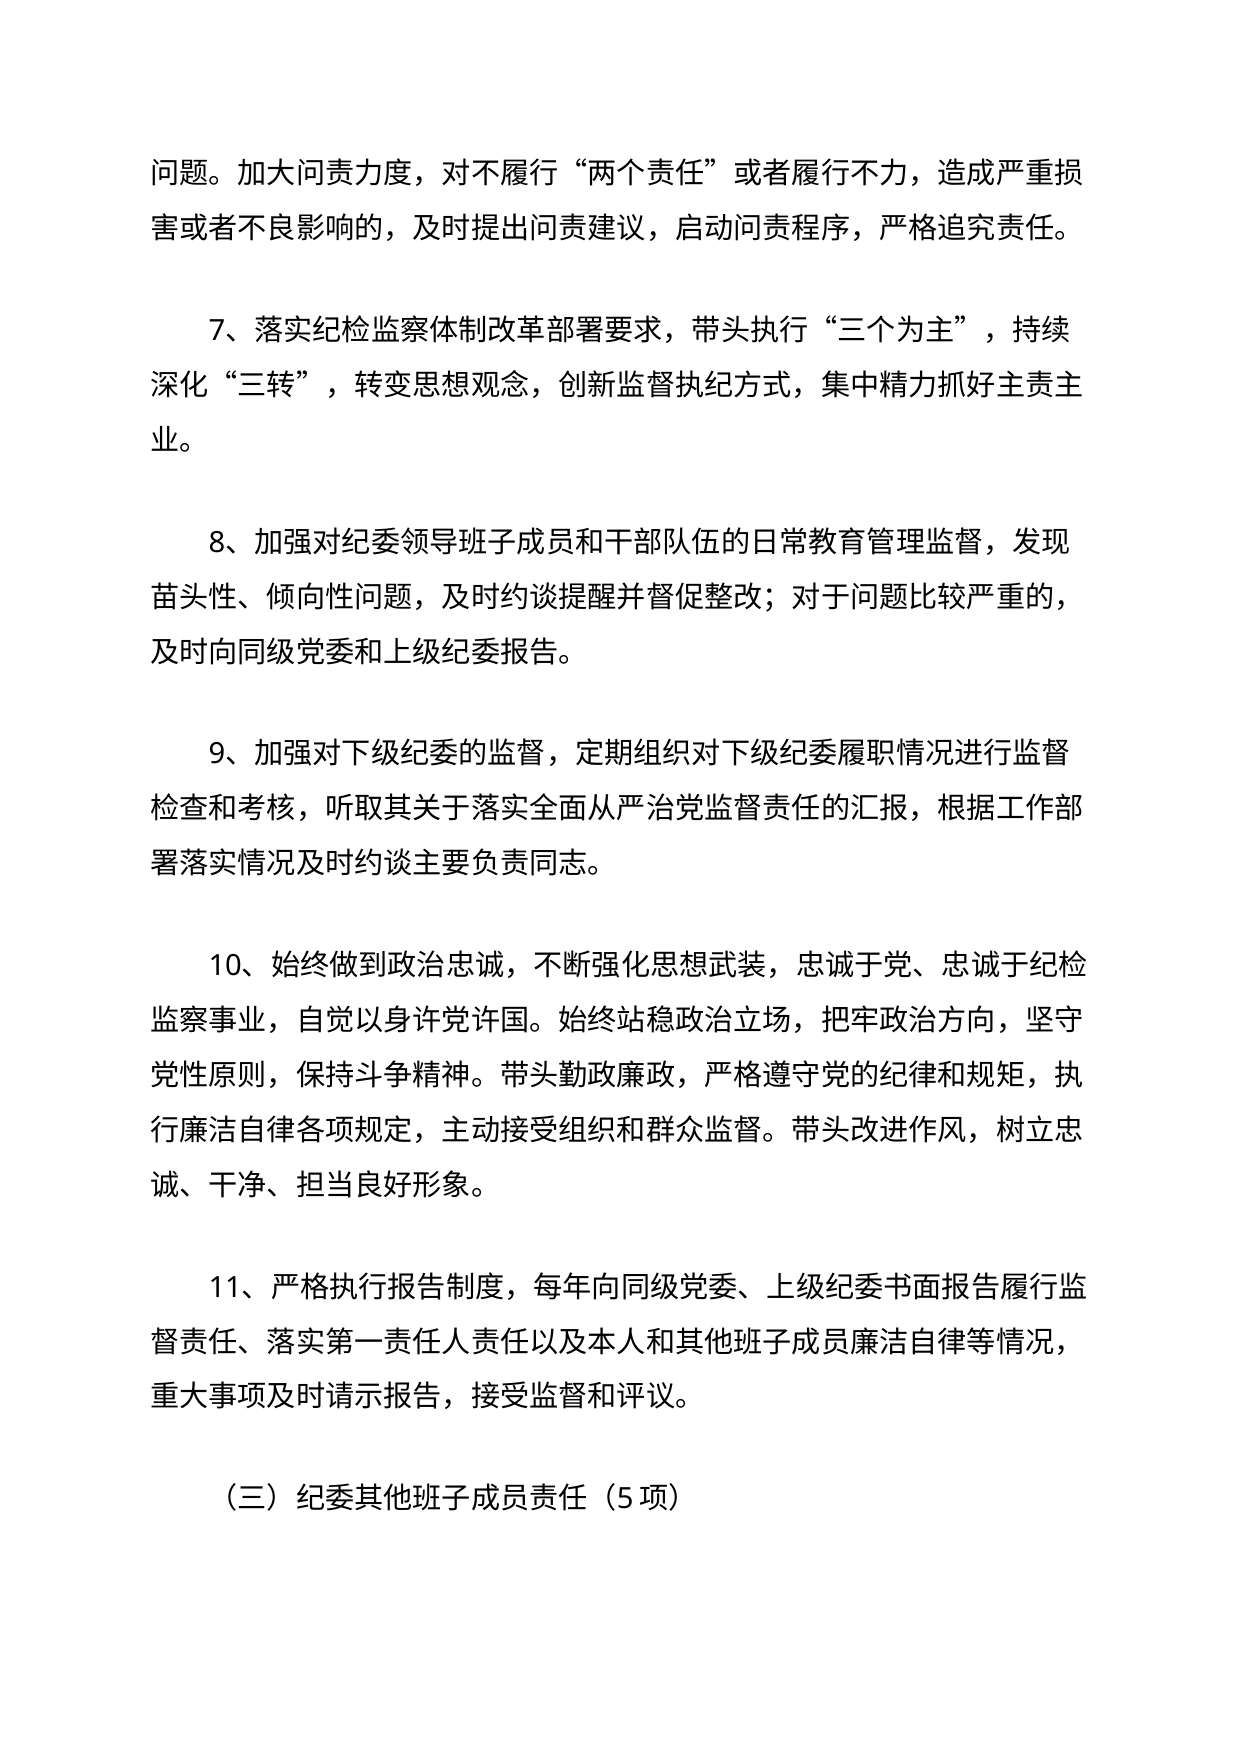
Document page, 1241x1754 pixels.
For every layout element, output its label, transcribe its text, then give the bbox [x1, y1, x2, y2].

text 9、加强对下级纪委的监督，定期组织对下级纪委履职情况进行监督检查和考核，听取其关于落实全面从严治党监督责任的汇报，根据工作部署落实情况及时约谈主要负责同志。 [150, 730, 1090, 882]
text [150, 150, 1090, 247]
text 8、加强对纪委领导班子成员和干部队伍的日常教育管理监督，发现苗头性、倾向性问题，及时约谈提醒并督促整改；对于问题比较严重的，及时向同级党委和上级纪委报告。 [150, 518, 1090, 671]
text （三）纪委其他班子成员责任（5项） [150, 1475, 1090, 1517]
text 10、始终做到政治忠诚，不断强化思想武装，忠诚于党、忠诚于纪检监察事业，自觉以身许党许国。始终站稳政治立场，把牢政治方向，坚守党性原则，保持斗争精神。带头勤政廉政，严格遵守党的纪律和规矩，执行廉洁自律各项规定，主动接受组织和群众监督。带头改进作风，树立忠诚、干净、担当良好形象。 [150, 942, 1090, 1204]
text 7、落实纪检监察体制改革部署要求，带头执行“三个为主”，持续深化“三转”，转变思想观念，创新监督执纪方式，集中精力抓好主责主业。 [150, 307, 1090, 459]
text 11、严格执行报告制度，每年向同级党委、上级纪委书面报告履行监督责任、落实第一责任人责任以及本人和其他班子成员廉洁自律等情况，重大事项及时请示报告，接受监督和评议。 [150, 1263, 1090, 1415]
